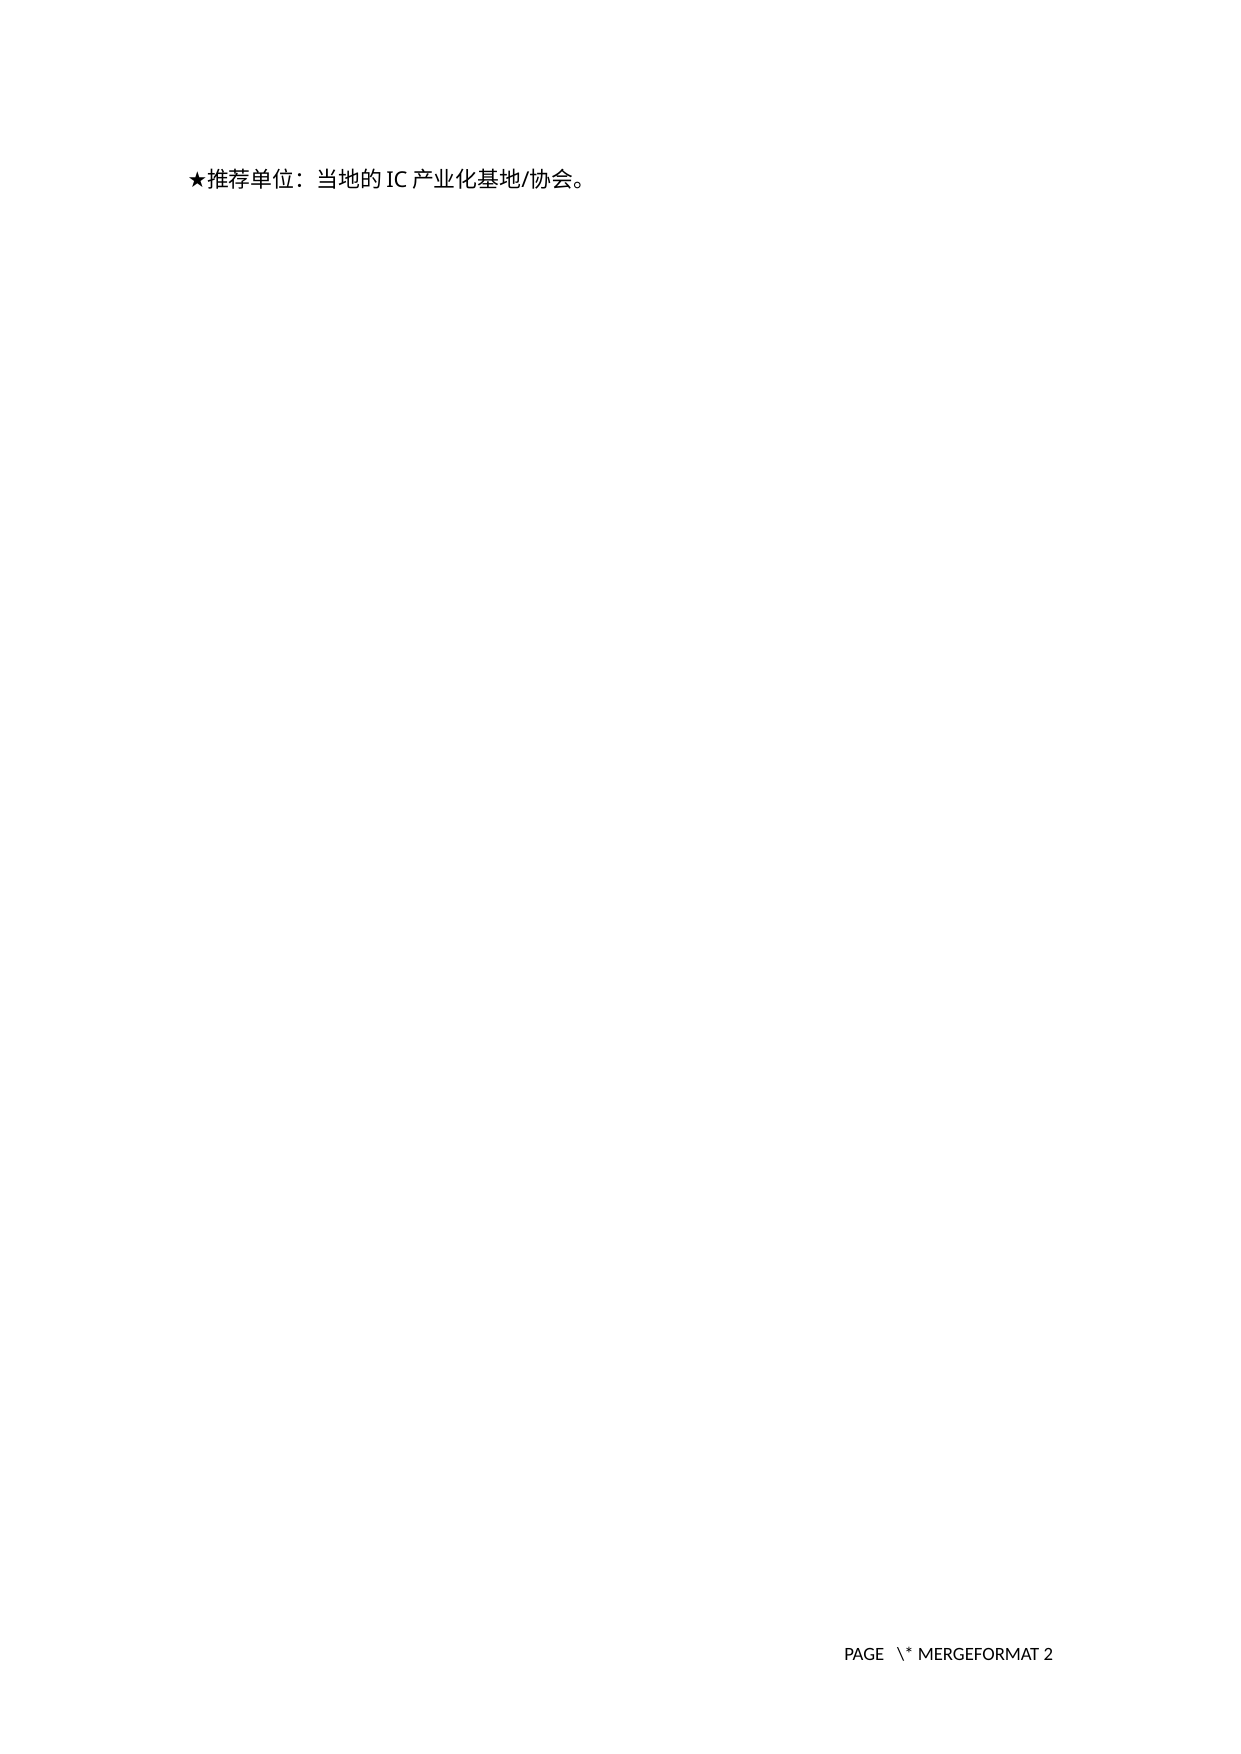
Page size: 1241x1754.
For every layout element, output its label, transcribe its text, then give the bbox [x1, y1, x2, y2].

text ★推荐单位：当地的IC产业化基地/协会。 [187, 162, 1053, 194]
